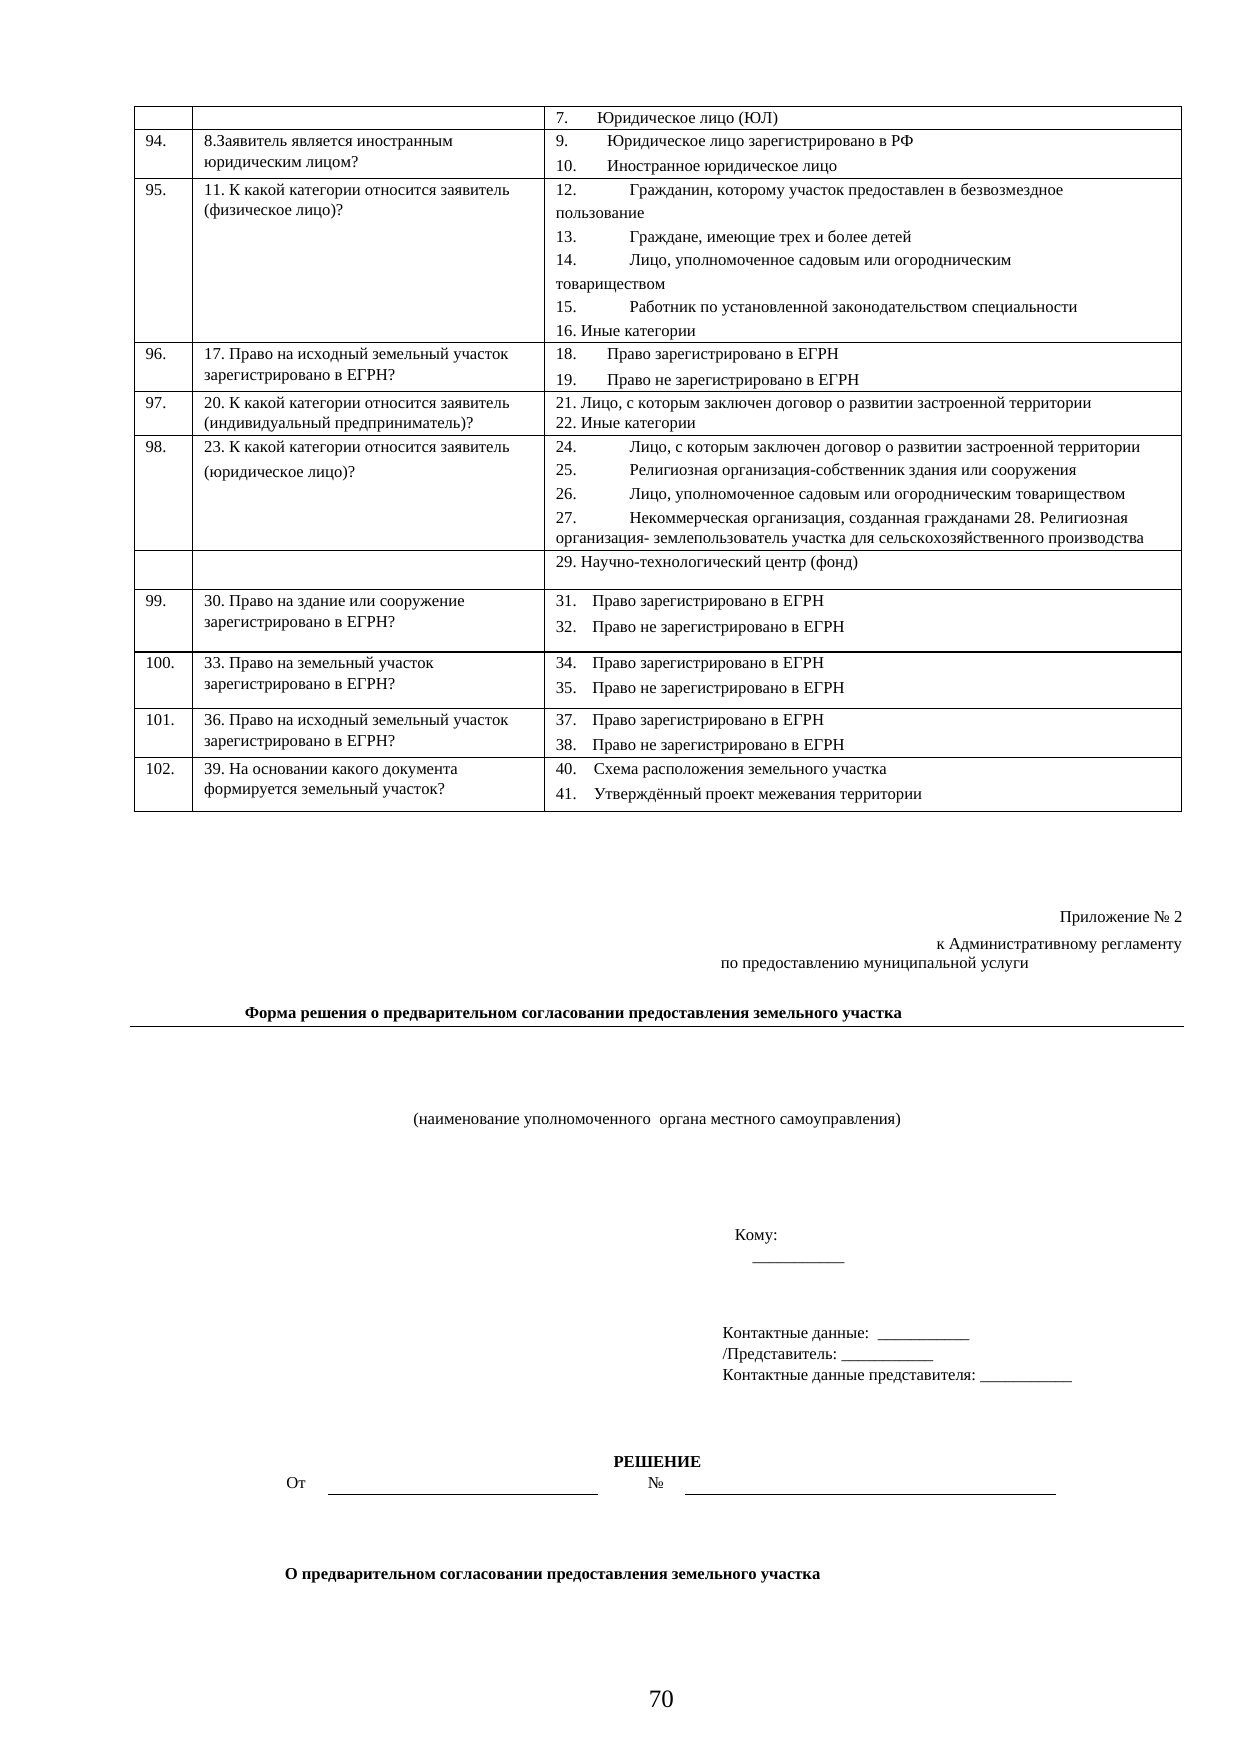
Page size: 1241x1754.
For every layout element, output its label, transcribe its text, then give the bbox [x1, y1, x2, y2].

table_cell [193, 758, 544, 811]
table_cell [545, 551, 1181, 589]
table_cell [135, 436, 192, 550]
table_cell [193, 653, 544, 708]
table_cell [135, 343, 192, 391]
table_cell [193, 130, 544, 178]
text к Административному регламенту [133, 934, 1182, 953]
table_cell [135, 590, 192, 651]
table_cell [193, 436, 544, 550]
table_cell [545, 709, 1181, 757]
text РЕШЕНИЕ [133, 1452, 1181, 1471]
text Контактные данные представителя: ___________ [722, 1365, 1106, 1384]
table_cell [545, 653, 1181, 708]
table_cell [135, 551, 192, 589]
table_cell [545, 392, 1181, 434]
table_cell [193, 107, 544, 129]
text Контактные данные: ___________ [722, 1322, 1106, 1342]
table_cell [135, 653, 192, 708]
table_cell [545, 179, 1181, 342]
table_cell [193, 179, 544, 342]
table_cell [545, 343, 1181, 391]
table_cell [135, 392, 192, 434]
text по предоставлению муниципальной услуги [721, 953, 1182, 972]
text О предварительном согласовании предоставления земельного участка [284, 1564, 1189, 1583]
text Приложение № 2 [133, 906, 1182, 926]
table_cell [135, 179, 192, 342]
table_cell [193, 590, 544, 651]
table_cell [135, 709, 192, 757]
text /Представитель: ___________ [722, 1344, 1051, 1363]
text (наименование уполномоченного органа местного самоуправления) [133, 1109, 1181, 1128]
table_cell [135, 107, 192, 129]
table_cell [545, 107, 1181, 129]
text Кому: [569, 1225, 942, 1244]
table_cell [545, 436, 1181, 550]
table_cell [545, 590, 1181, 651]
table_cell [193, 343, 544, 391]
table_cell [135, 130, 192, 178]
text ___________ [408, 1246, 1189, 1265]
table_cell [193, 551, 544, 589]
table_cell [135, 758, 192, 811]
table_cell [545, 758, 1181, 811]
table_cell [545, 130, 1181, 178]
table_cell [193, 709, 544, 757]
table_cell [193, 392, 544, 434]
text Форма решения о предварительном согласовании предоставления земельного участка [244, 1003, 1128, 1022]
text От № [133, 1473, 1189, 1492]
